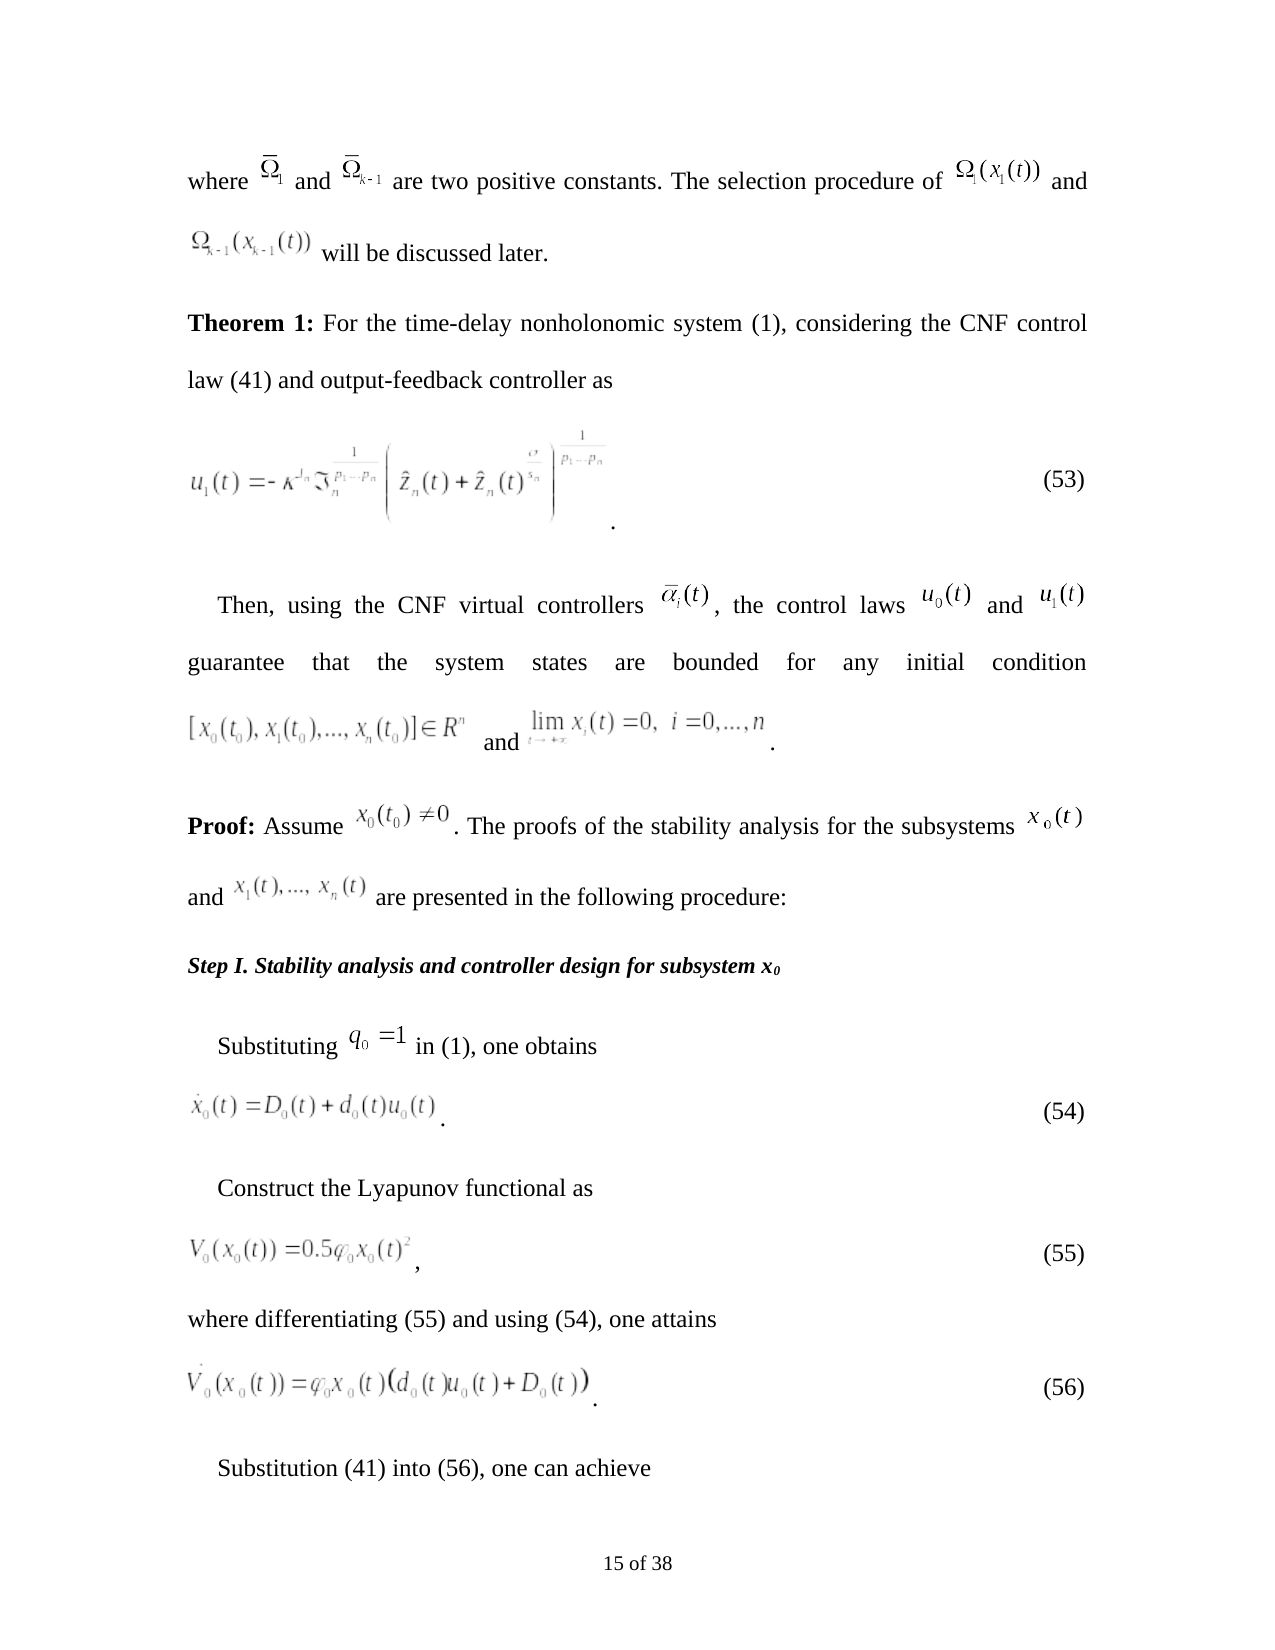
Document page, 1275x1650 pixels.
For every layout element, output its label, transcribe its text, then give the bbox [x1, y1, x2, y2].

text Construct the Lyapunov functional as [187, 1173, 1087, 1201]
text where and are two positive constants. The selection procedure of and will be discussed later. [187, 150, 1087, 266]
text Substituting in (1), one obtains [187, 1017, 1087, 1060]
text Then, using the CNF virtual controllers , the control laws and guarantee that the system states are bounded for any initial condition and . [187, 576, 1087, 756]
table_header (56) [995, 1361, 1084, 1441]
table_header (55) [995, 1230, 1084, 1304]
table_header , [185, 1230, 995, 1304]
text Theorem 1: For the time-delay nonholonomic system (1), considering the CNF control law (41) and output-feedback controller as [187, 308, 1087, 394]
text Step I. Stability analysis and controller design for subsystem x0 [187, 952, 1087, 979]
table_header (53) [995, 423, 1084, 563]
text where differentiating (55) and using (54), one attains [187, 1304, 1087, 1332]
table_header . [185, 423, 995, 563]
text Proof: Assume . The proofs of the stability analysis for the subsystems and are presented in the following procedure: [187, 797, 1087, 911]
table_header . [185, 1089, 995, 1160]
table_header . [185, 1361, 995, 1441]
table_header (54) [995, 1089, 1084, 1160]
text Substitution (41) into (56), one can achieve [187, 1453, 1087, 1482]
